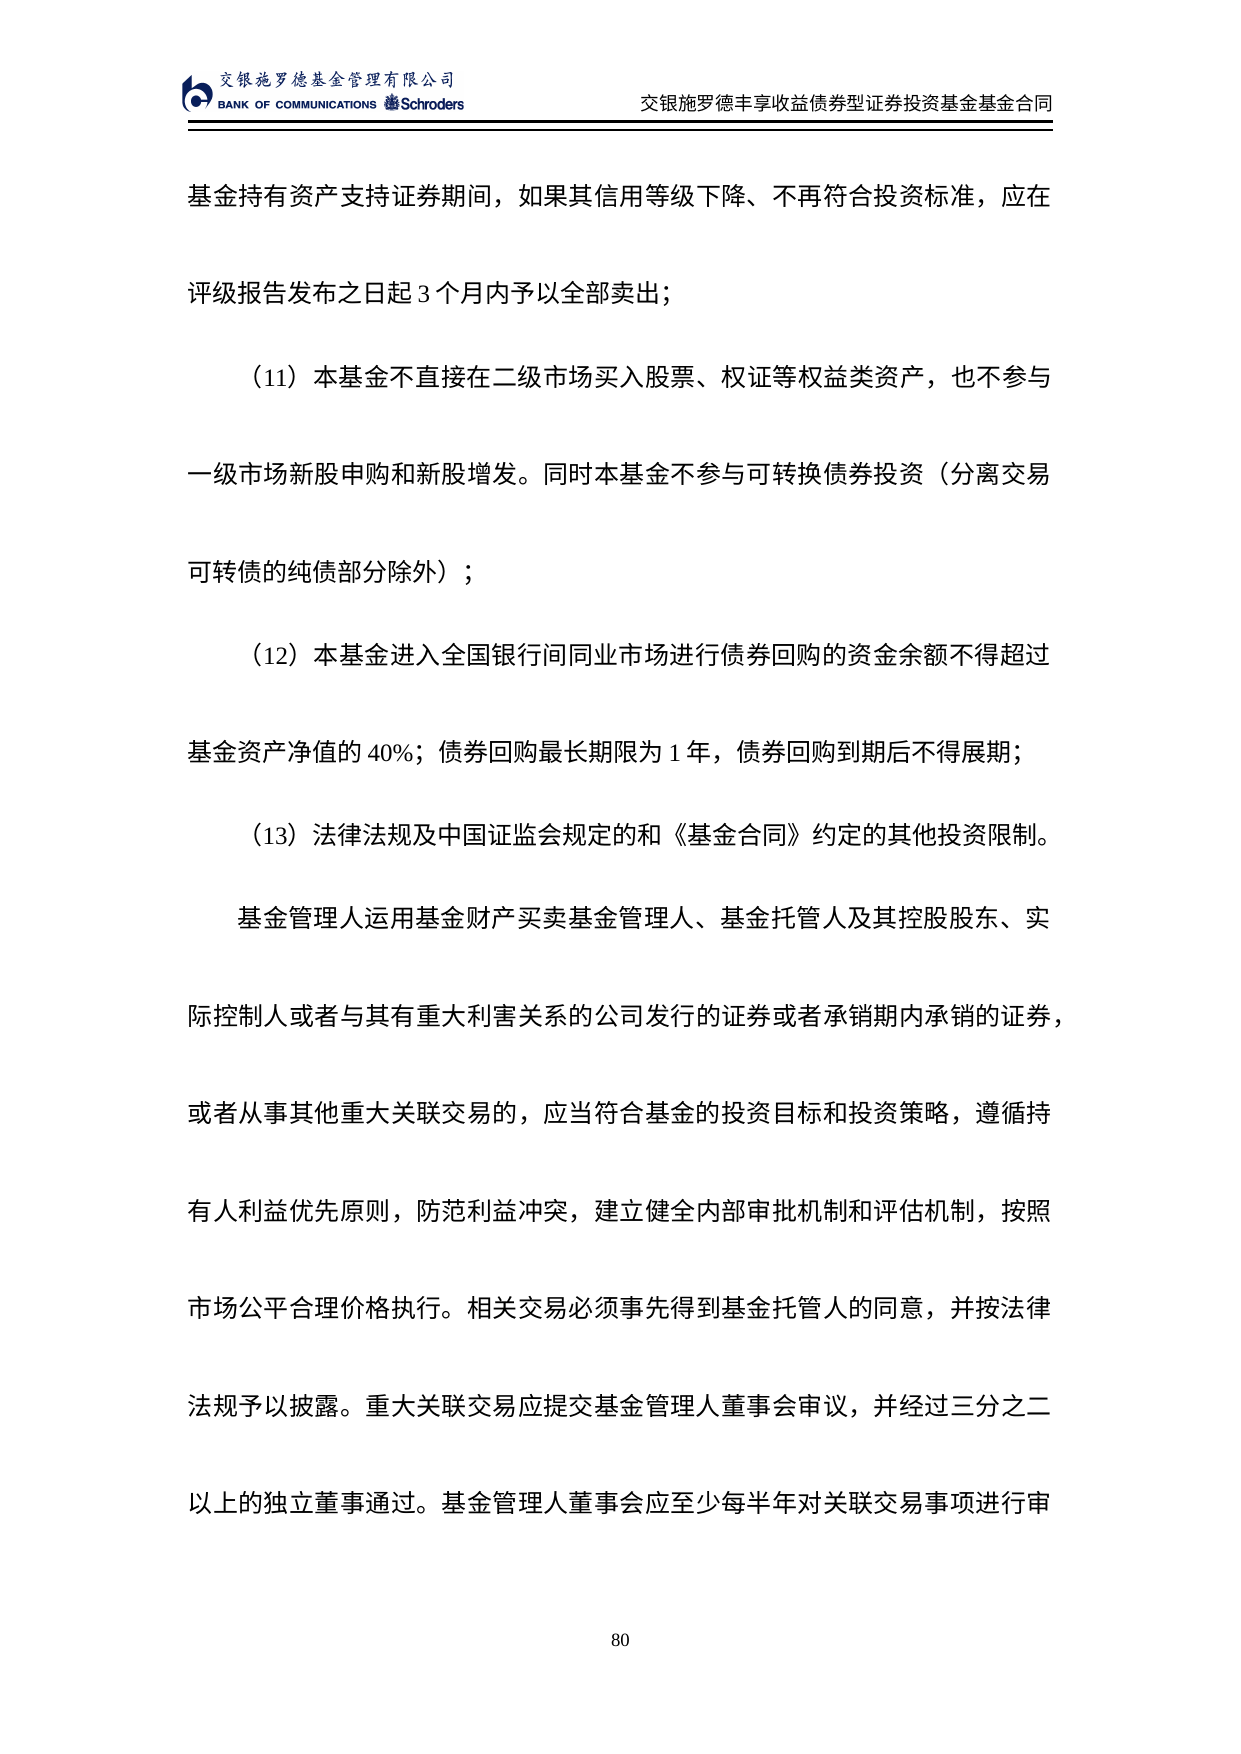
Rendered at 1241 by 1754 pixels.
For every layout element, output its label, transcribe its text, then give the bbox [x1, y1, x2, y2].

text （11）本基金不直接在二级市场买入股票、权证等权益类资产，也不参与一级市场新股申购和新股增发。同时本基金不参与可转换债券投资（分离交易可转债的纯债部分除外）； [187, 343, 1053, 603]
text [187, 162, 1053, 324]
picture [182, 71, 464, 112]
text （12）本基金进入全国银行间同业市场进行债券回购的资金余额不得超过基金资产净值的40%；债券回购最长期限为1年，债券回购到期后不得展期； [187, 621, 1053, 783]
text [187, 884, 1053, 1534]
text （13）法律法规及中国证监会规定的和《基金合同》约定的其他投资限制。 [187, 801, 1053, 866]
